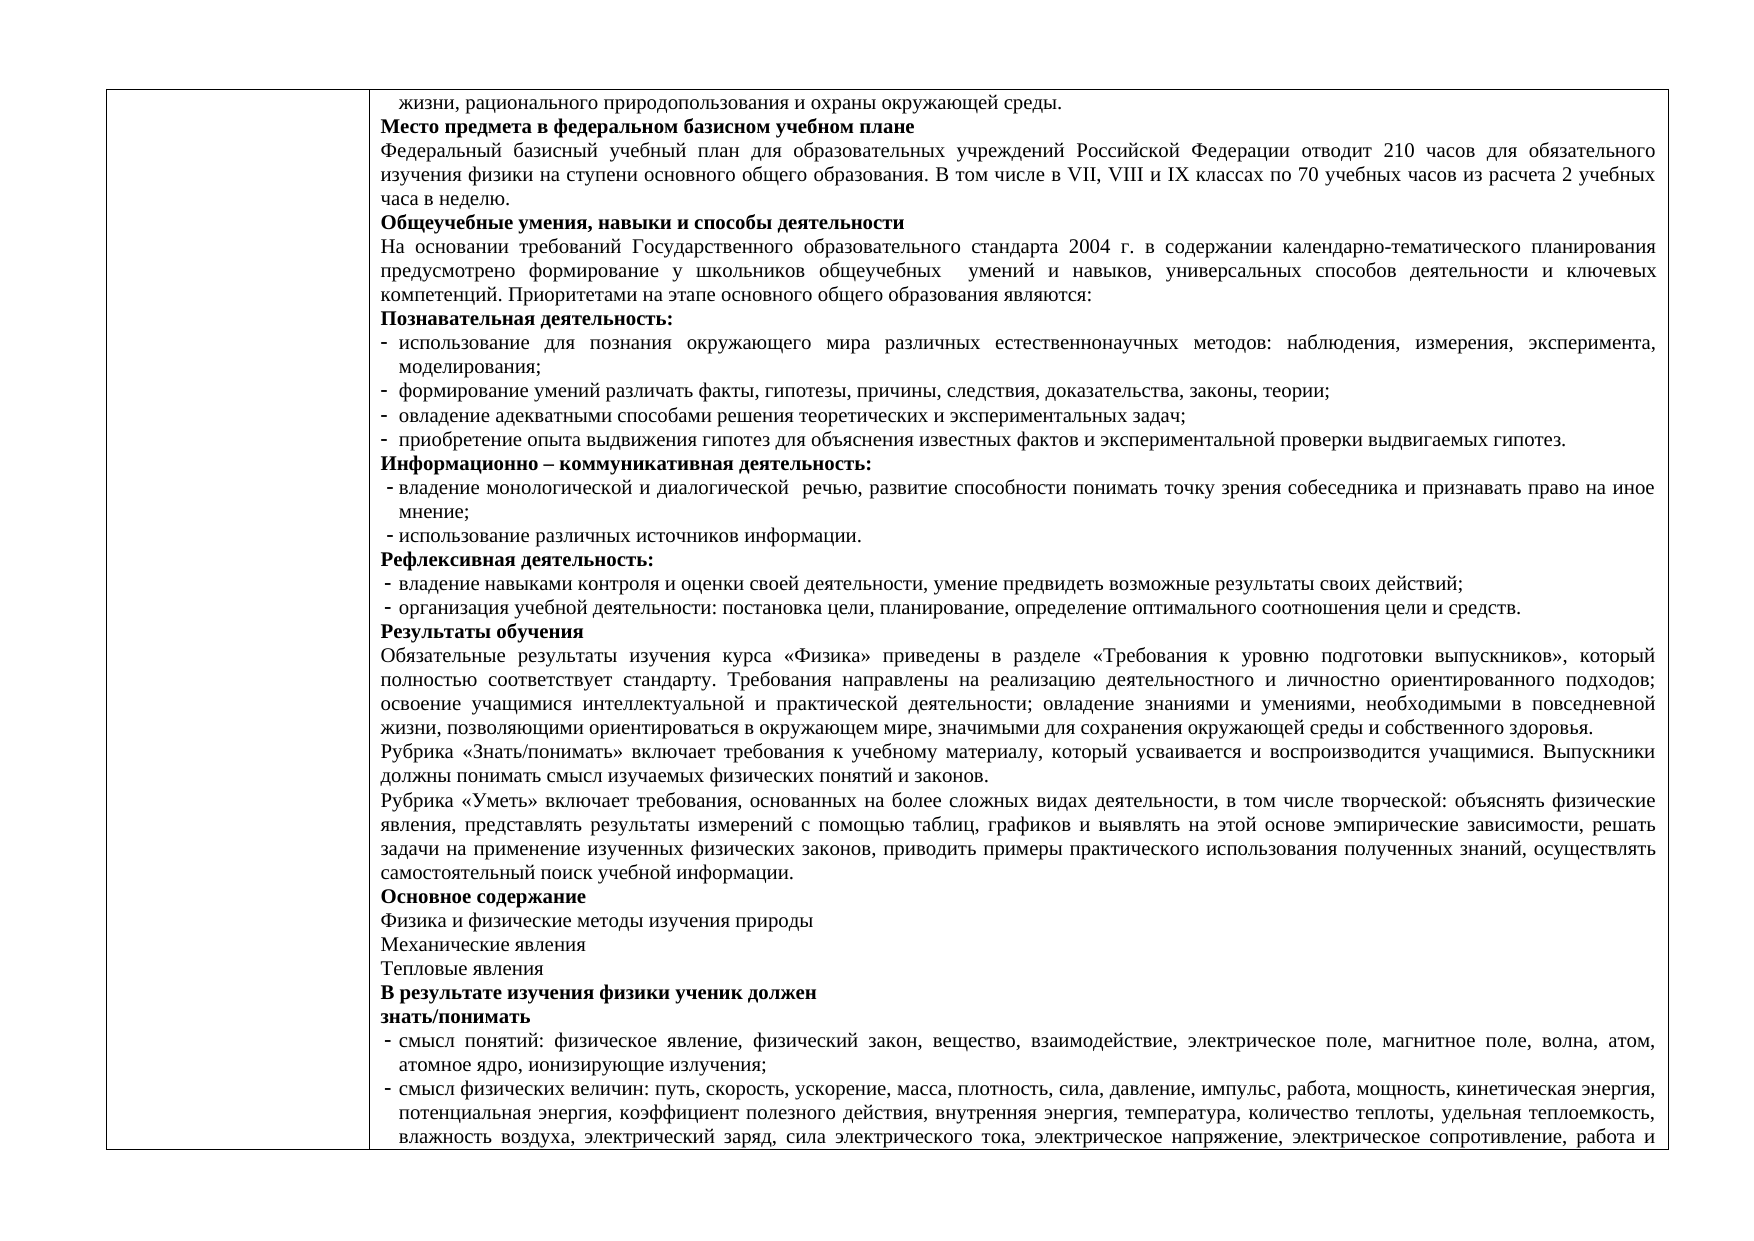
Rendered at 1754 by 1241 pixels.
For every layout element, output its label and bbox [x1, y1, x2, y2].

table_cell [370, 90, 1668, 1148]
table_cell [107, 90, 369, 1148]
